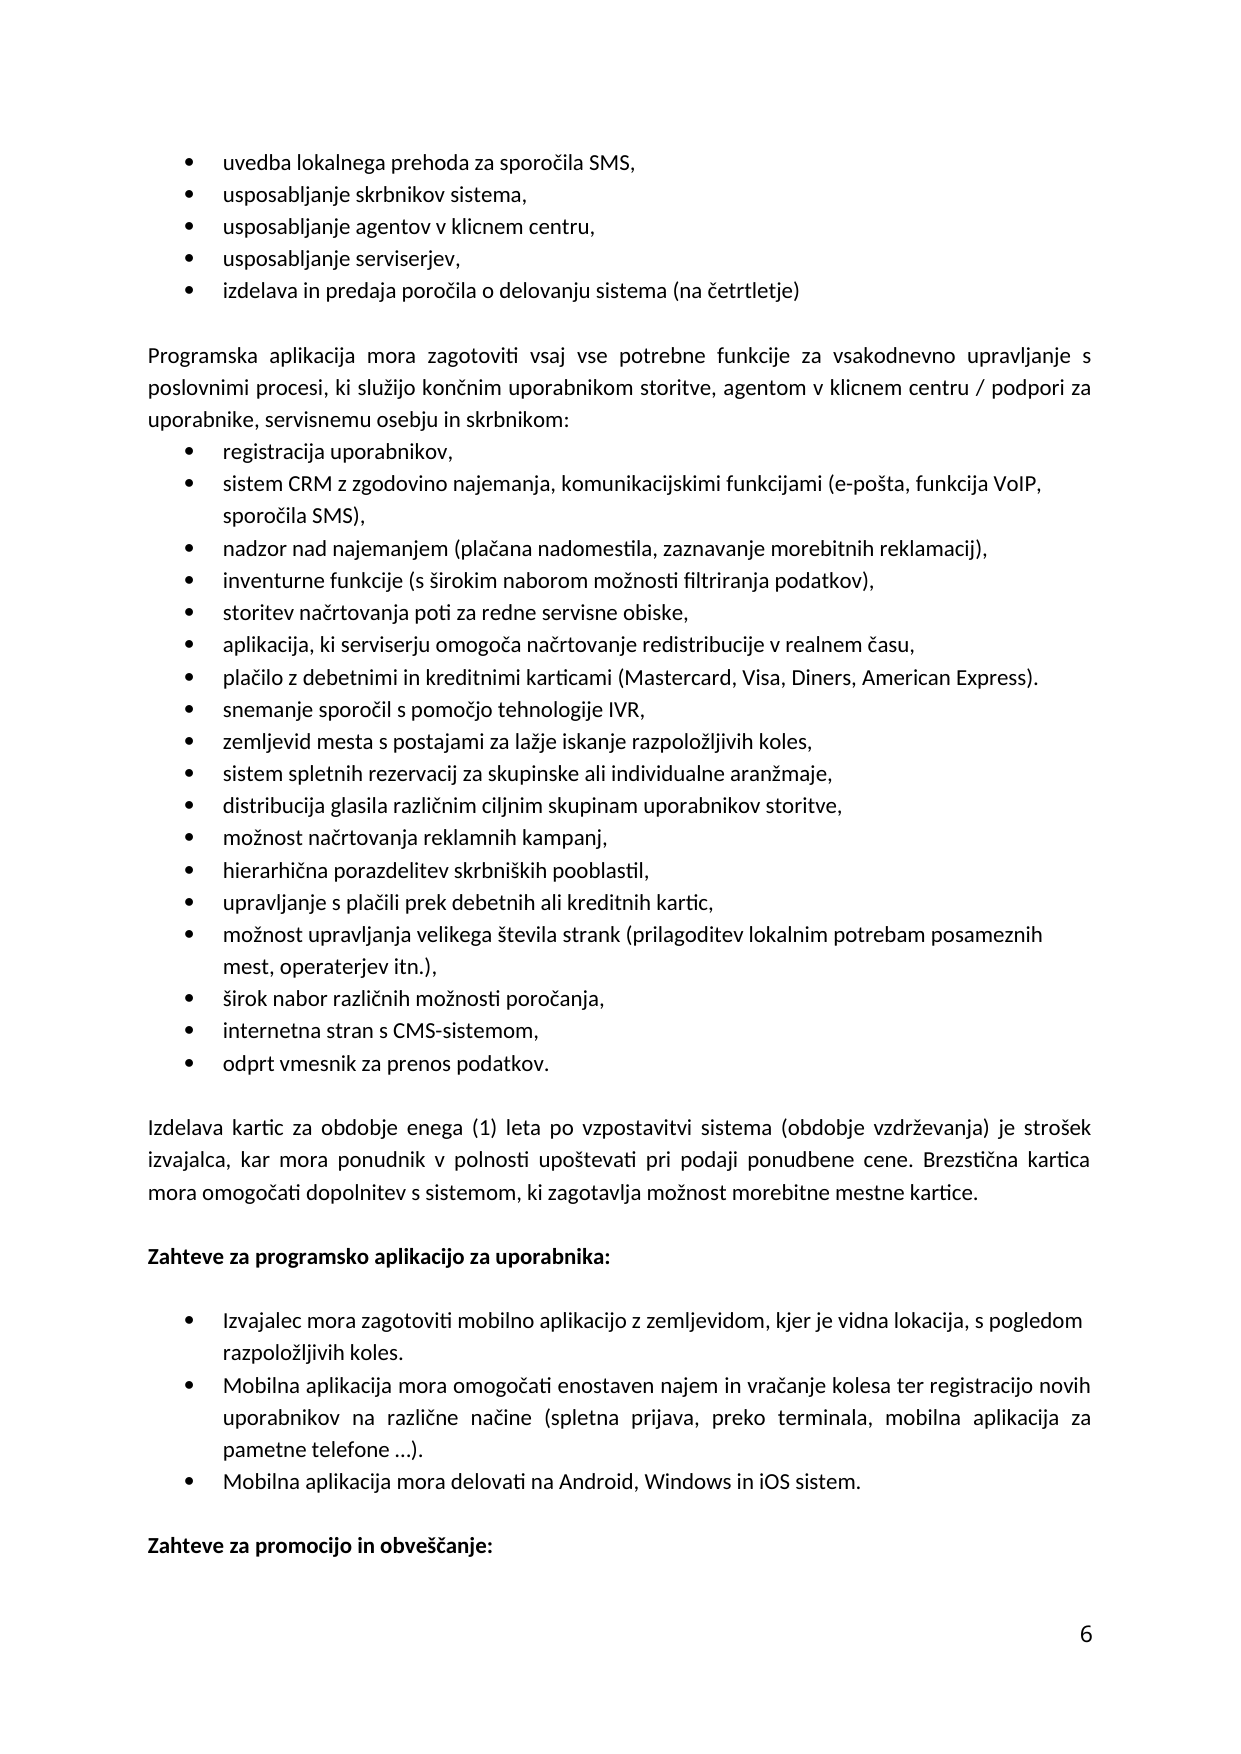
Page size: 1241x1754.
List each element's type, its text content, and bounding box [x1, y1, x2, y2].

list Izvajalec mora zagotoviti mobilno aplikacijo z zemljevidom, kjer je vidna lokacija, s pogledom razpoložljivih koles. [185, 1306, 1093, 1367]
list aplikacija, ki serviserju omogoča načrtovanje redistribucije v realnem času, [185, 630, 1093, 658]
list nadzor nad najemanjem (plačana nadomestila, zaznavanje morebitnih reklamacij), [185, 534, 1093, 562]
list Mobilna aplikacija mora omogočati enostaven najem in vračanje kolesa ter registracijo novih uporabnikov na različne načine (spletna prijava, preko terminala, mobilna aplikacija za pametne telefone …). [185, 1371, 1093, 1463]
list registracija uporabnikov, [185, 437, 1093, 465]
list hierarhična porazdelitev skrbniških pooblastil, [185, 856, 1093, 884]
list širok nabor različnih možnosti poročanja, [185, 984, 1093, 1012]
list distribucija glasila različnim ciljnim skupinam uporabnikov storitve, [185, 791, 1093, 819]
list storitev načrtovanja poti za redne servisne obiske, [185, 598, 1093, 626]
list sistem CRM z zgodovino najemanja, komunikacijskimi funkcijami (e-pošta, funkcija VoIP, sporočila SMS), [185, 469, 1093, 530]
list usposabljanje skrbnikov sistema, [185, 180, 1093, 208]
list inventurne funkcije (s širokim naborom možnosti filtriranja podatkov), [185, 566, 1093, 594]
list snemanje sporočil s pomočjo tehnologije IVR, [185, 695, 1093, 723]
list usposabljanje agentov v klicnem centru, [185, 212, 1093, 240]
list odprt vmesnik za prenos podatkov. [185, 1049, 1093, 1077]
list plačilo z debetnimi in kreditnimi karticami (Mastercard, Visa, Diners, American Express). [185, 663, 1093, 691]
list upravljanje s plačili prek debetnih ali kreditnih kartic, [185, 888, 1093, 916]
list sistem spletnih rezervacij za skupinske ali individualne aranžmaje, [185, 759, 1093, 787]
text Izdelava kartic za obdobje enega (1) leta po vzpostavitvi sistema (obdobje vzdrževanja) je strošek izvajalca, kar mora ponudnik v polnosti upoštevati pri podaji ponudbene cene. Brezstična kartica mora omogočati dopolnitev s sistemom, ki zagotavlja možnost morebitne mestne kartice. [148, 1113, 1093, 1206]
list Mobilna aplikacija mora delovati na Android, Windows in iOS sistem. [185, 1467, 1093, 1495]
text Zahteve za promocijo in obveščanje: [148, 1532, 1093, 1560]
list možnost načrtovanja reklamnih kampanj, [185, 823, 1093, 852]
list internetna stran s CMS-sistemom, [185, 1017, 1093, 1045]
list izdelava in predaja poročila o delovanju sistema (na četrtletje) [185, 276, 1093, 304]
list uvedba lokalnega prehoda za sporočila SMS, [185, 148, 1093, 176]
list možnost upravljanja velikega števila strank (prilagoditev lokalnim potrebam posameznih mest, operaterjev itn.), [185, 920, 1093, 980]
list usposabljanje serviserjev, [185, 244, 1093, 272]
list zemljevid mesta s postajami za lažje iskanje razpoložljivih koles, [185, 727, 1093, 755]
text Programska aplikacija mora zagotoviti vsaj vse potrebne funkcije za vsakodnevno upravljanje s poslovnimi procesi, ki služijo končnim uporabnikom storitve, agentom v klicnem centru / podpori za uporabnike, servisnemu osebju in skrbnikom: [148, 341, 1093, 433]
text Zahteve za programsko aplikacijo za uporabnika: [148, 1242, 1093, 1270]
